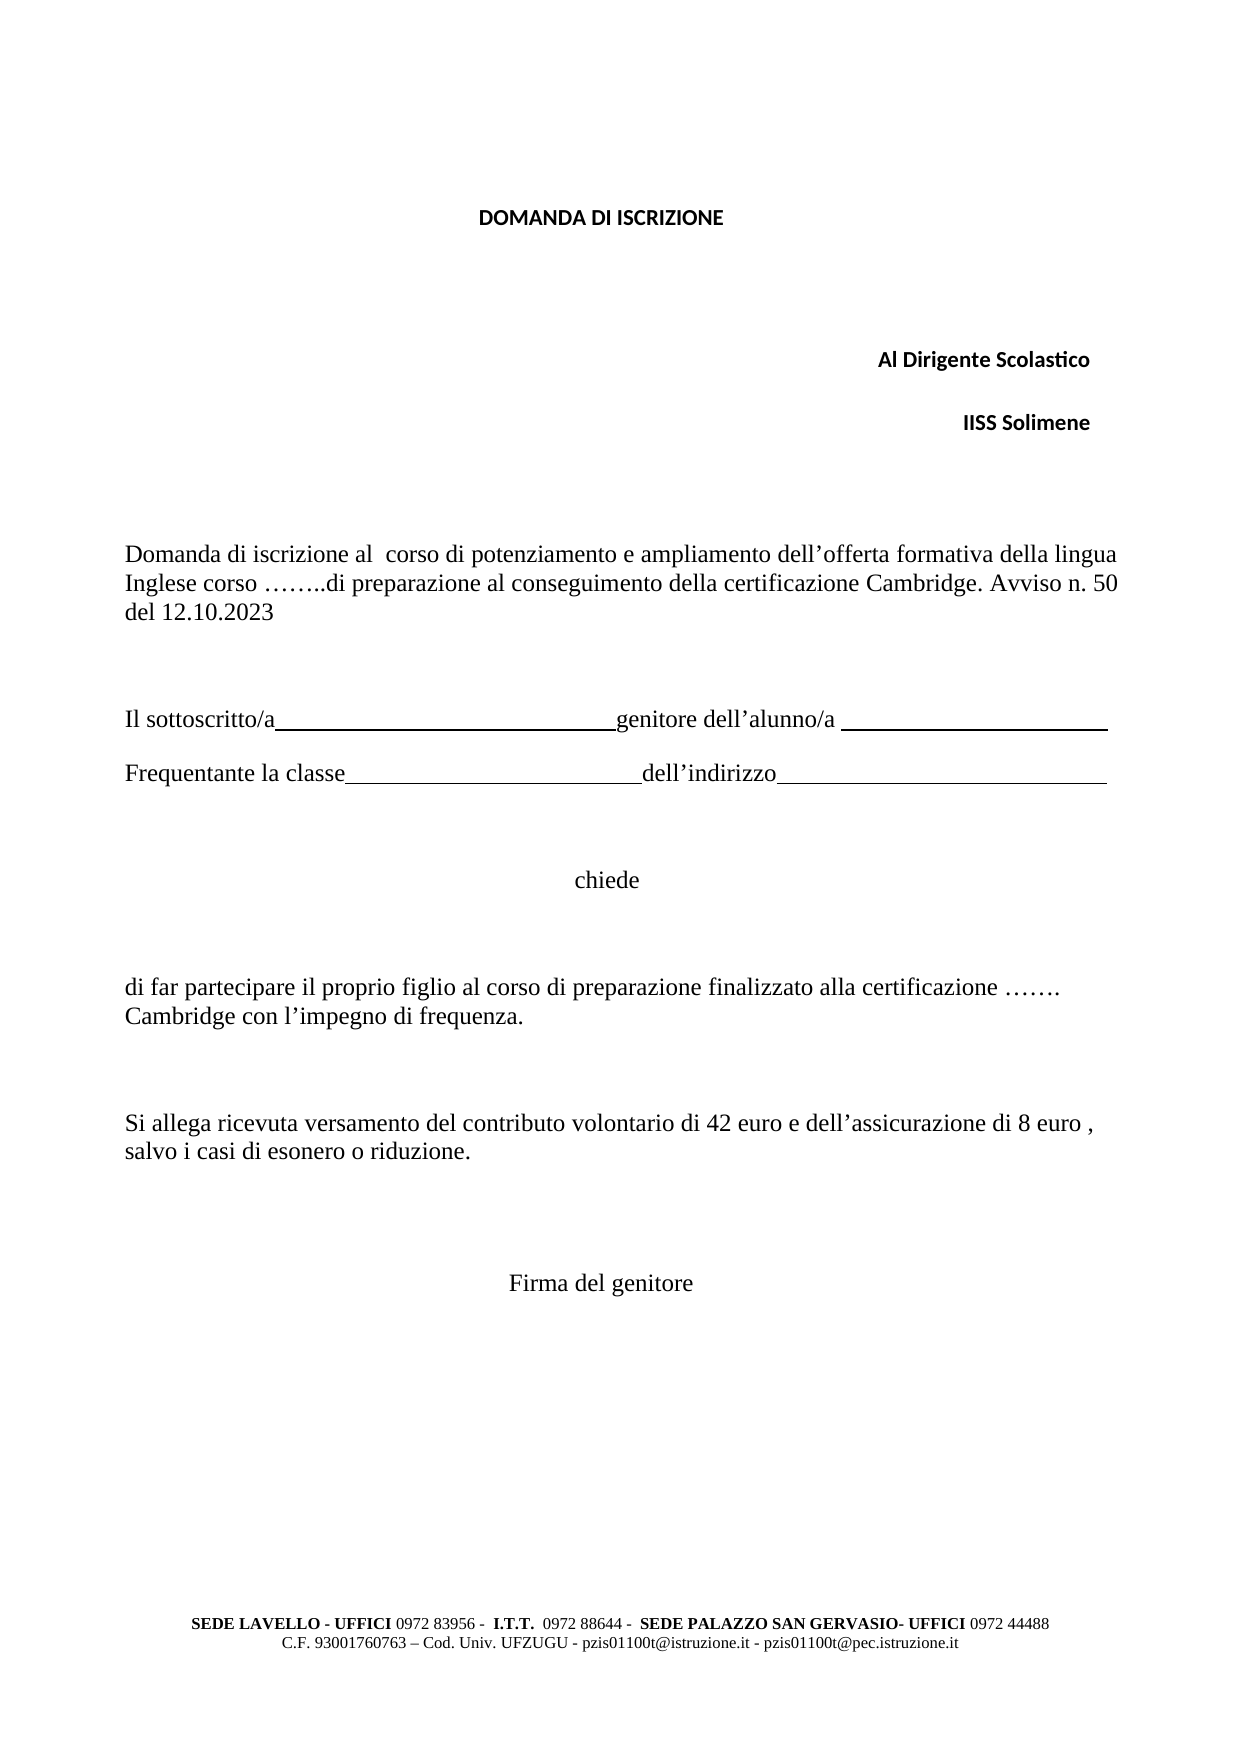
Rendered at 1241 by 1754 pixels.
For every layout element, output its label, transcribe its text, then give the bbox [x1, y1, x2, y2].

text Domanda di iscrizione al corso di potenziamento e ampliamento dell’offerta formativa della lingua Inglese corso ……..di preparazione al conseguimento della certificazione Cambridge. Avviso n. 50 del 12.10.2023 [124, 539, 1128, 626]
text Si allega ricevuta versamento del contributo volontario di 42 euro e dell’assicurazione di 8 euro , salvo i casi di esonero o riduzione. [124, 1108, 1128, 1165]
subtitle DOMANDA DI ISCRIZIONE [112, 203, 1090, 231]
text chiede [144, 865, 1070, 894]
text Il sottoscritto/a genitore dell’alunno/a [124, 704, 1128, 733]
text Frequentante la classe dell’indirizzo [124, 758, 1128, 787]
text Firma del genitore [112, 1268, 1089, 1297]
text di far partecipare il proprio figlio al corso di preparazione finalizzato alla certificazione ……. Cambridge con l’impegno di frequenza. [124, 972, 1128, 1029]
subtitle Al Dirigente Scolastico [112, 345, 1090, 373]
text IISS Solimene [112, 408, 1090, 437]
